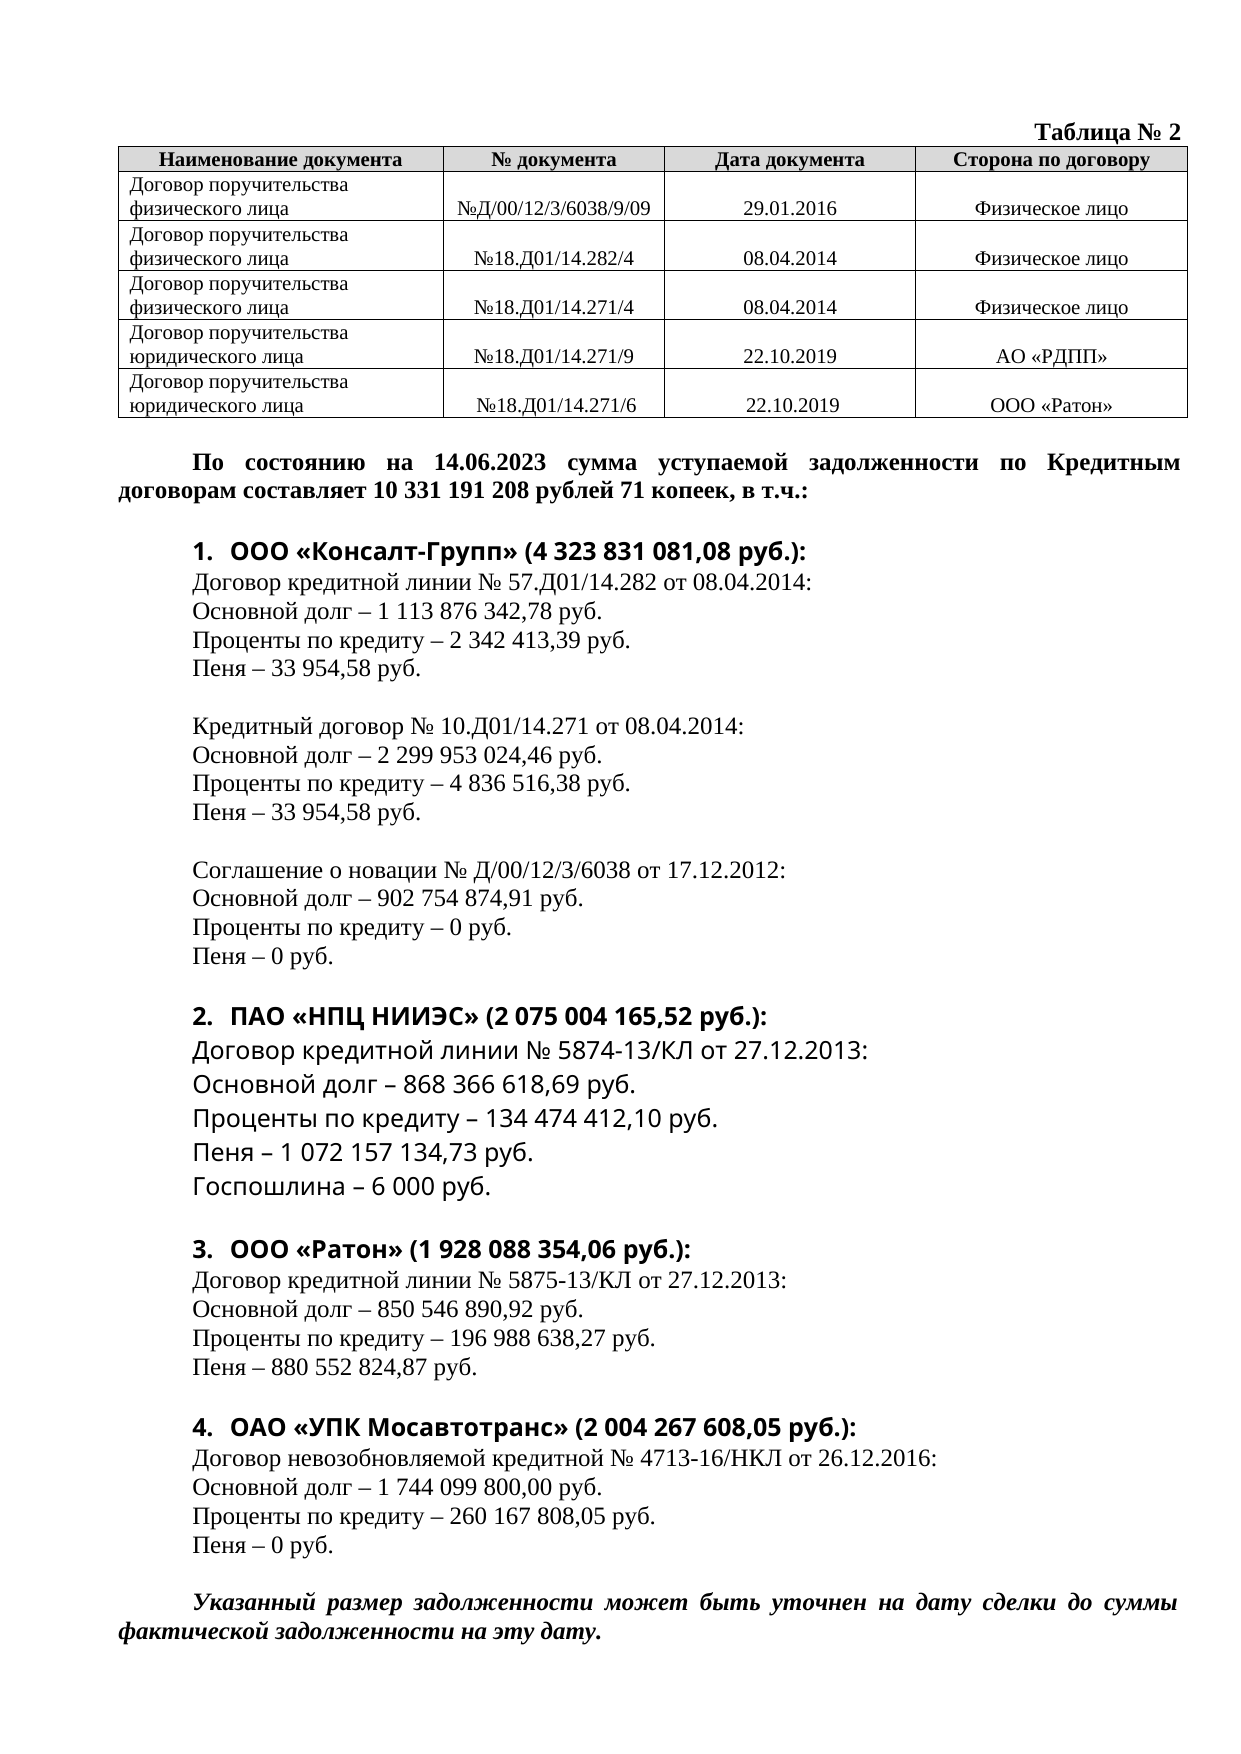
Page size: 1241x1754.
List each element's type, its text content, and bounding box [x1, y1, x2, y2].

text Проценты по кредиту – 4 836 516,38 руб. [118, 768, 1181, 797]
text Основной долг – 1 113 876 342,78 руб. [118, 596, 1181, 625]
list Пеня – 1 072 157 134,73 руб. [192, 1135, 1181, 1169]
table_cell 08.04.2014 [665, 221, 915, 269]
table_cell Договор поручительства физического лица [119, 221, 443, 269]
text Основной долг – 850 546 890,92 руб. [118, 1294, 1181, 1323]
text Проценты по кредиту – 260 167 808,05 руб. [118, 1501, 1181, 1530]
list Госпошлина – 6 000 руб. [192, 1169, 1181, 1203]
text Пеня – 0 руб. [118, 1530, 1181, 1558]
text Договор кредитной линии № 5875-13/КЛ от 27.12.2013: [192, 1266, 1181, 1294]
table_header Сторона по договору [916, 147, 1187, 171]
text Соглашение о новации № Д/00/12/3/6038 от 17.12.2012: [118, 855, 1181, 883]
list ООО «Ратон» (1 928 088 354,06 руб.): [192, 1232, 1181, 1266]
text Пеня – 33 954,58 руб. [118, 653, 1181, 682]
table_header № документа [444, 147, 664, 171]
table_cell 08.04.2014 [665, 271, 915, 319]
table_cell 22.10.2019 [665, 369, 915, 417]
list ОАО «УПК Мосавтотранс» (2 004 267 608,05 руб.): [192, 1409, 1181, 1443]
table_header Дата документа [665, 147, 915, 171]
text Проценты по кредиту – 2 342 413,39 руб. [118, 625, 1181, 653]
list ООО «Консалт-Групп» (4 323 831 081,08 руб.): [192, 533, 1181, 567]
table_cell №18.Д01/14.271/9 [444, 320, 664, 368]
text Пеня – 33 954,58 руб. [118, 797, 1181, 826]
table_cell АО «РДПП» [916, 320, 1187, 368]
table_header Наименование документа [119, 147, 443, 171]
table_cell 22.10.2019 [665, 320, 915, 368]
table_cell №18.Д01/14.271/4 [444, 271, 664, 319]
table_cell Договор поручительства физического лица [119, 172, 443, 220]
table_cell Физическое лицо [916, 221, 1187, 269]
text Таблица № 2 [118, 117, 1181, 146]
text Пеня – 880 552 824,87 руб. [118, 1352, 1181, 1381]
text Указанный размер задолженности может быть уточнен на дату сделки до суммы фактической задолженности на эту дату. [118, 1587, 1181, 1645]
table_cell №18.Д01/14.271/6 [444, 369, 664, 417]
text Основной долг – 902 754 874,91 руб. [118, 883, 1181, 912]
list Проценты по кредиту – 134 474 412,10 руб. [192, 1101, 1181, 1135]
list ПАО «НПЦ НИИЭС» (2 075 004 165,52 руб.): [192, 998, 1181, 1032]
table_cell ООО «Ратон» [916, 369, 1187, 417]
table_cell №Д/00/12/3/6038/9/09 [444, 172, 664, 220]
text Основной долг – 2 299 953 024,46 руб. [118, 740, 1181, 768]
table_cell Договор поручительства юридического лица [119, 369, 443, 417]
list Основной долг – 868 366 618,69 руб. [192, 1067, 1181, 1101]
text Пеня – 0 руб. [118, 941, 1181, 970]
text Основной долг – 1 744 099 800,00 руб. [118, 1472, 1181, 1501]
text Договор кредитной линии № 57.Д01/14.282 от 08.04.2014: [118, 567, 1181, 596]
text Проценты по кредиту – 196 988 638,27 руб. [118, 1323, 1181, 1352]
text По состоянию на 14.06.2023 сумма уступаемой задолженности по Кредитным договорам составляет 10 331 191 208 рублей 71 копеек, в т.ч.: [118, 447, 1181, 504]
table_cell 29.01.2016 [665, 172, 915, 220]
table_cell Договор поручительства физического лица [119, 271, 443, 319]
table_cell Физическое лицо [916, 172, 1187, 220]
text Проценты по кредиту – 0 руб. [118, 912, 1181, 941]
text Кредитный договор № 10.Д01/14.271 от 08.04.2014: [118, 711, 1181, 740]
table_cell Договор поручительства юридического лица [119, 320, 443, 368]
table_cell Физическое лицо [916, 271, 1187, 319]
table_cell №18.Д01/14.282/4 [444, 221, 664, 269]
text Договор невозобновляемой кредитной № 4713-16/НКЛ от 26.12.2016: [118, 1443, 1181, 1472]
list Договор кредитной линии № 5874-13/КЛ от 27.12.2013: [192, 1032, 1181, 1067]
